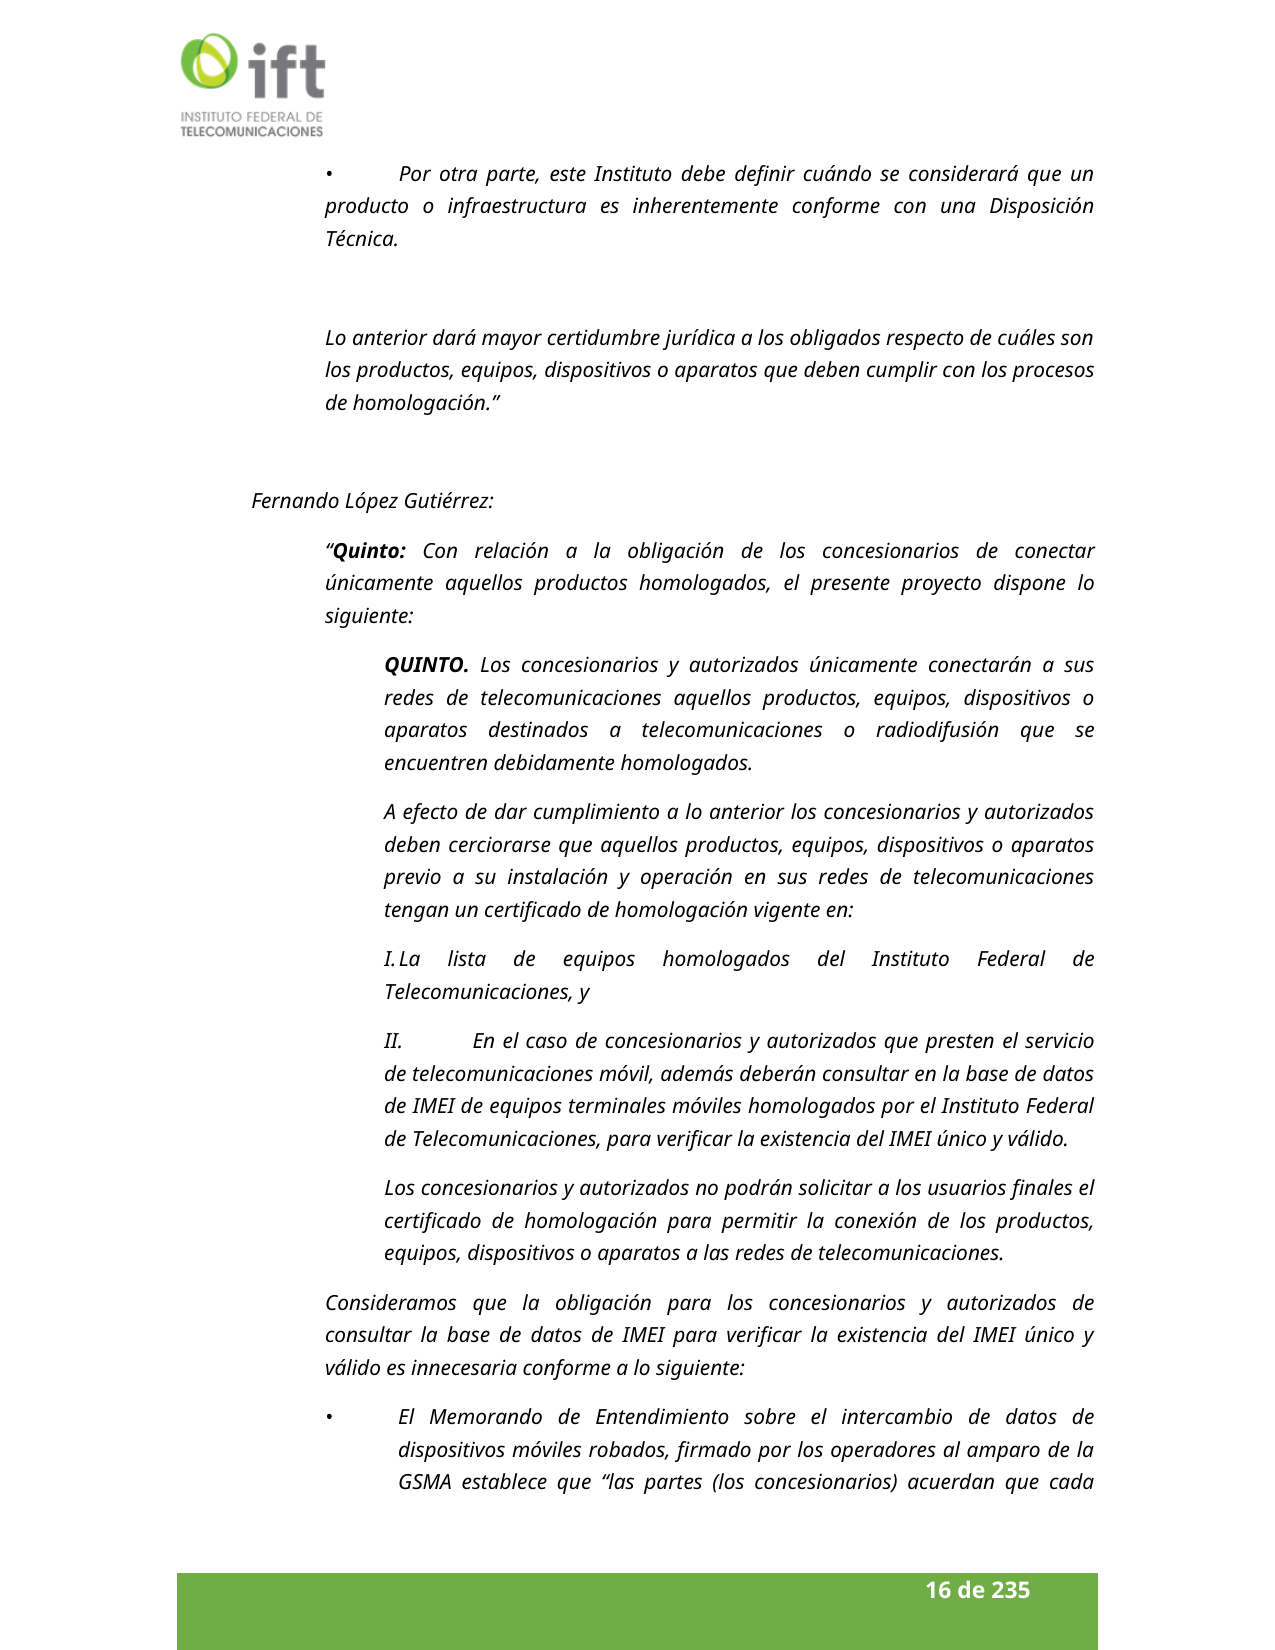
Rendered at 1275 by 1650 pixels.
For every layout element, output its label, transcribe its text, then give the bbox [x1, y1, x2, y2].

text A efecto de dar cumplimiento a lo anterior los concesionarios y autorizados deben cerciorarse que aquellos productos, equipos, dispositivos o aparatos previo a su instalación y operación en sus redes de telecomunicaciones tengan un certificado de homologación vigente en: [384, 797, 1098, 923]
text Los concesionarios y autorizados no podrán solicitar a los usuarios finales el certificado de homologación para permitir la conexión de los productos, equipos, dispositivos o aparatos a las redes de telecomunicaciones. [384, 1173, 1098, 1267]
text QUINTO. Los concesionarios y autorizados únicamente conectarán a sus redes de telecomunicaciones aquellos productos, equipos, dispositivos o aparatos destinados a telecomunicaciones o radiodifusión que se encuentren debidamente homologados. [384, 650, 1098, 776]
text I. La lista de equipos homologados del Instituto Federal de Telecomunicaciones, y [384, 944, 1098, 1005]
text “Quinto: Con relación a la obligación de los concesionarios de conectar únicamente aquellos productos homologados, el presente proyecto dispone lo siguiente: [325, 536, 1098, 629]
text Fernando López Gutiérrez: [251, 486, 1098, 515]
text II. En el caso de concesionarios y autorizados que presten el servicio de telecomunicaciones móvil, además deberán consultar en la base de datos de IMEI de equipos terminales móviles homologados por el Instituto Federal de Telecomunicaciones, para verificar la existencia del IMEI único y válido. [384, 1026, 1098, 1152]
text Consideramos que la obligación para los concesionarios y autorizados de consultar la base de datos de IMEI para verificar la existencia del IMEI único y válido es innecesaria conforme a lo siguiente: [325, 1288, 1098, 1381]
text Lo anterior dará mayor certidumbre jurídica a los obligados respecto de cuáles son los productos, equipos, dispositivos o aparatos que deben cumplir con los procesos de homologación.” [325, 323, 1098, 416]
text • Por otra parte, este Instituto debe definir cuándo se considerará que un producto o infraestructura es inherentemente conforme con una Disposición Técnica. [325, 159, 1098, 253]
picture [177, 27, 334, 145]
